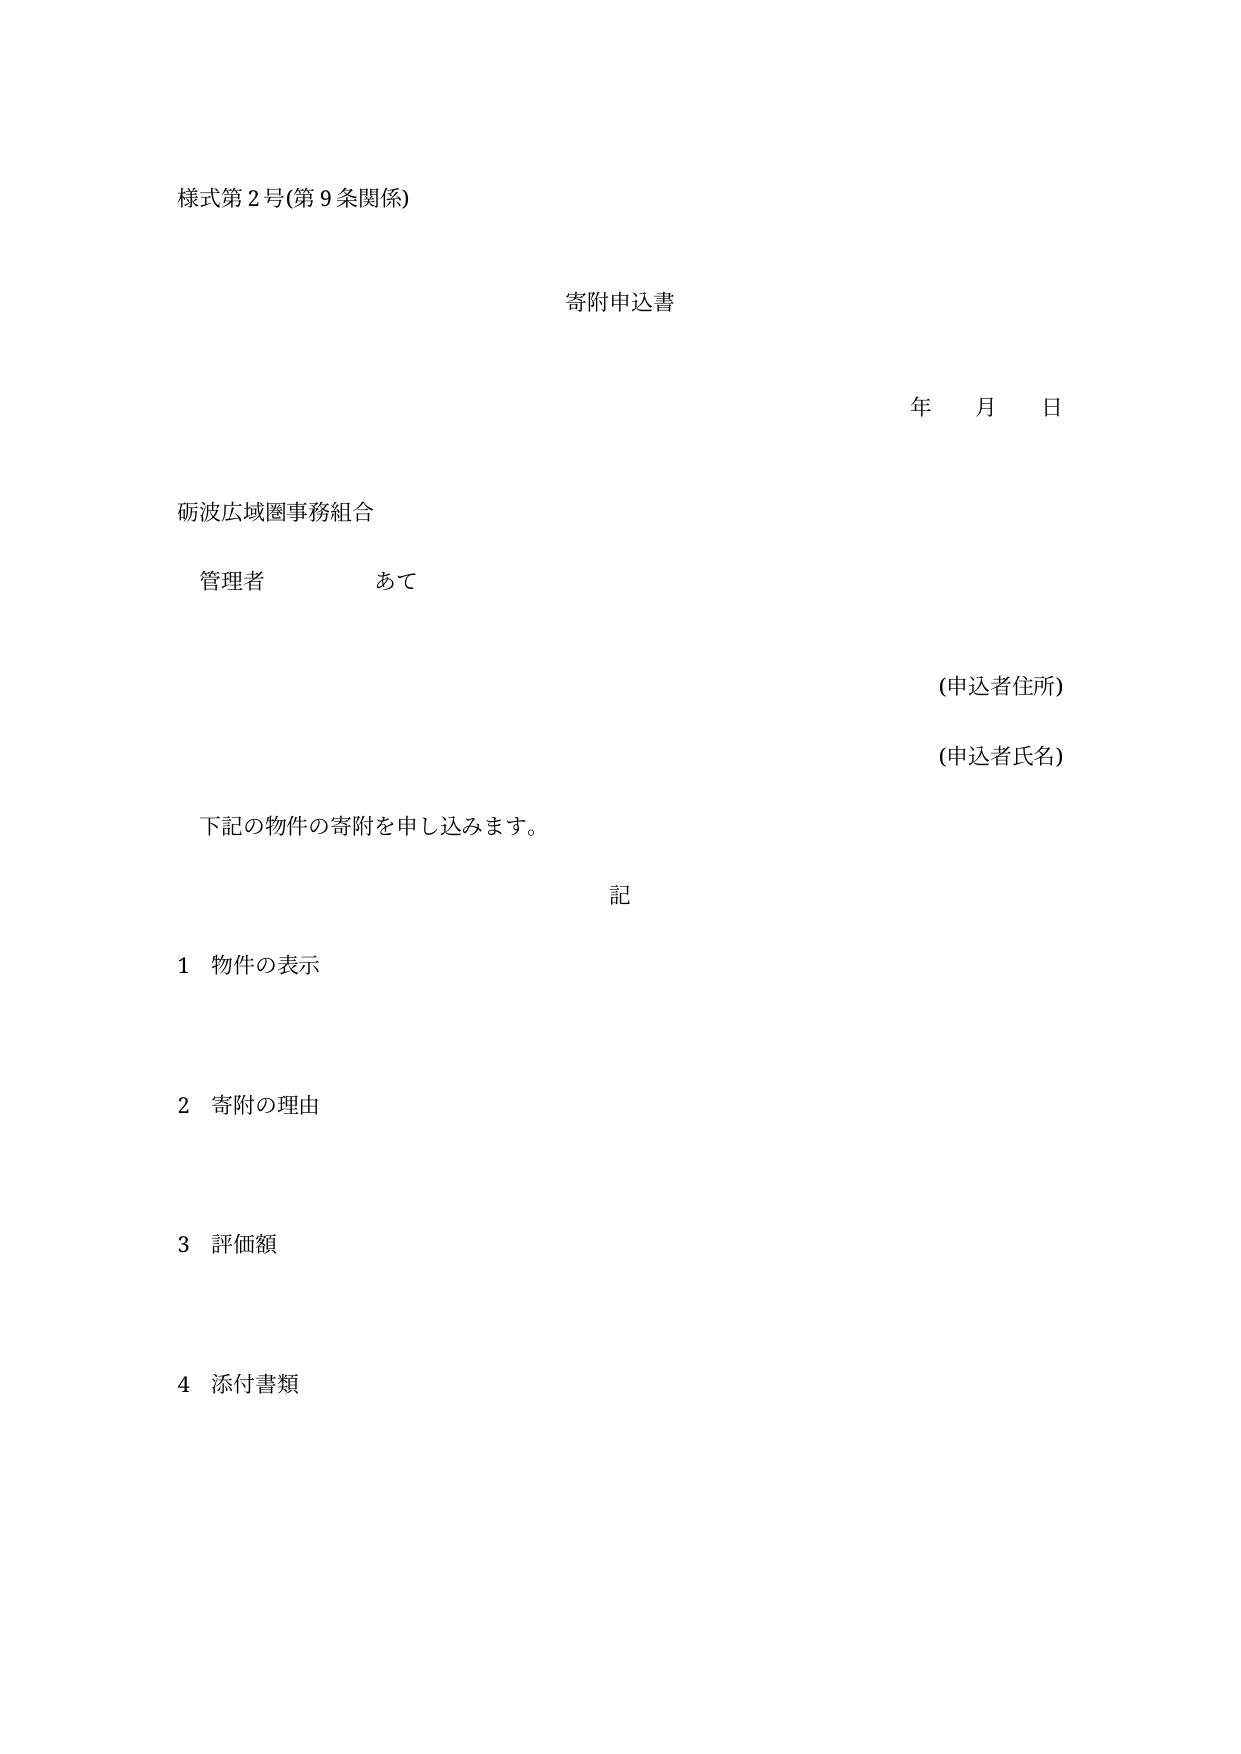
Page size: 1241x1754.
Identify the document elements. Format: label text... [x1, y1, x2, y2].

text (申込者住所) [177, 668, 1063, 702]
text 4 添付書類 [177, 1366, 1063, 1400]
text (申込者氏名) [177, 737, 1063, 772]
text 3 評価額 [177, 1226, 1063, 1261]
text 寄附申込書 [177, 284, 1063, 319]
text 1 物件の表示 [177, 947, 1063, 982]
text 2 寄附の理由 [177, 1086, 1063, 1121]
text 管理者 あて [177, 563, 1063, 598]
text 記 [177, 877, 1063, 912]
text 砺波広域圏事務組合 [177, 493, 1063, 528]
text 下記の物件の寄附を申し込みます。 [177, 807, 1063, 842]
text 様式第2号(第9条関係) [177, 179, 1063, 214]
text 年 月 日 [177, 388, 1063, 423]
